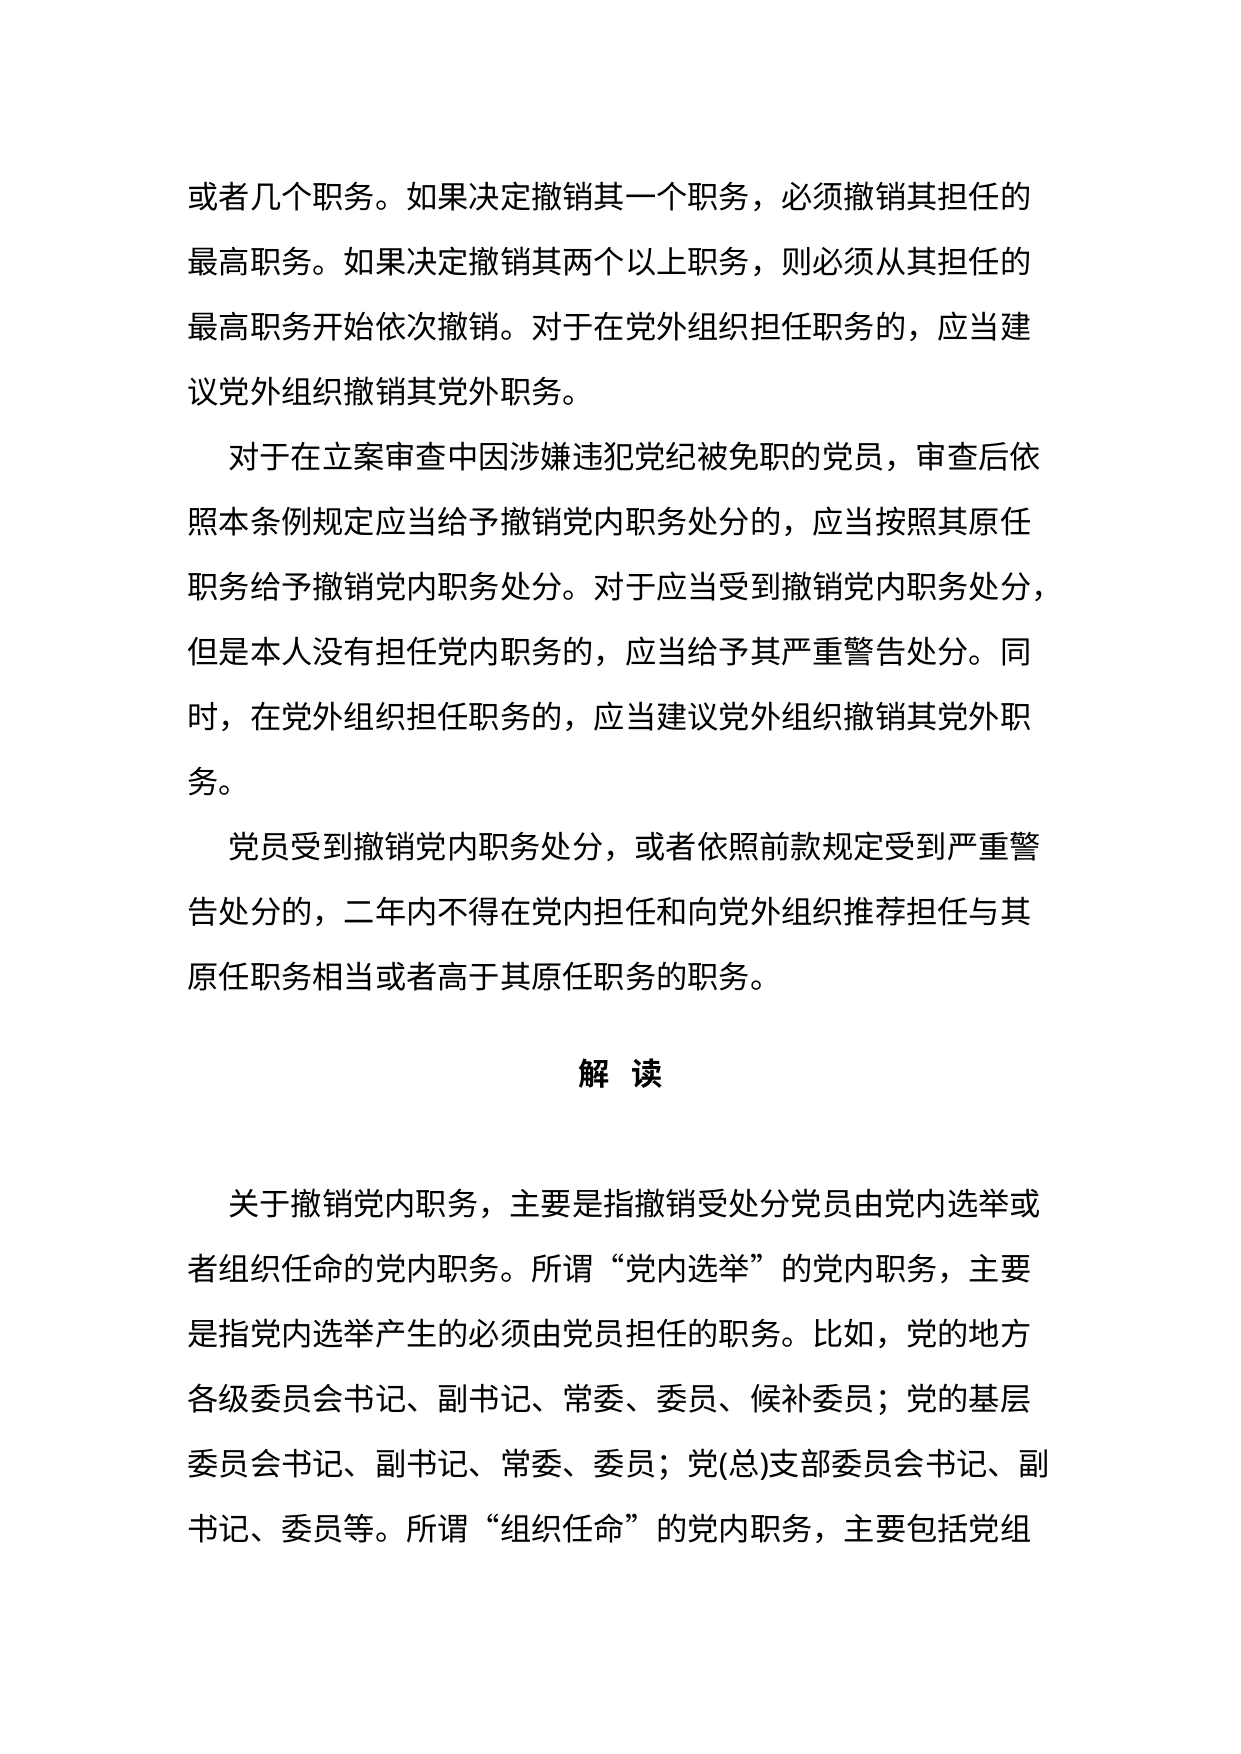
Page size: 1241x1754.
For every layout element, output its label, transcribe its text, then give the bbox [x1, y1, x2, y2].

text 解 读 [187, 1039, 1053, 1104]
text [187, 162, 1053, 422]
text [187, 1169, 1053, 1559]
text 对于在立案审查中因涉嫌违犯党纪被免职的党员，审查后依照本条例规定应当给予撤销党内职务处分的，应当按照其原任职务给予撤销党内职务处分。对于应当受到撤销党内职务处分，但是本人没有担任党内职务的，应当给予其严重警告处分。同时，在党外组织担任职务的，应当建议党外组织撤销其党外职务。 [187, 422, 1053, 812]
text 党员受到撤销党内职务处分，或者依照前款规定受到严重警告处分的，二年内不得在党内担任和向党外组织推荐担任与其原任职务相当或者高于其原任职务的职务。 [187, 812, 1053, 1007]
